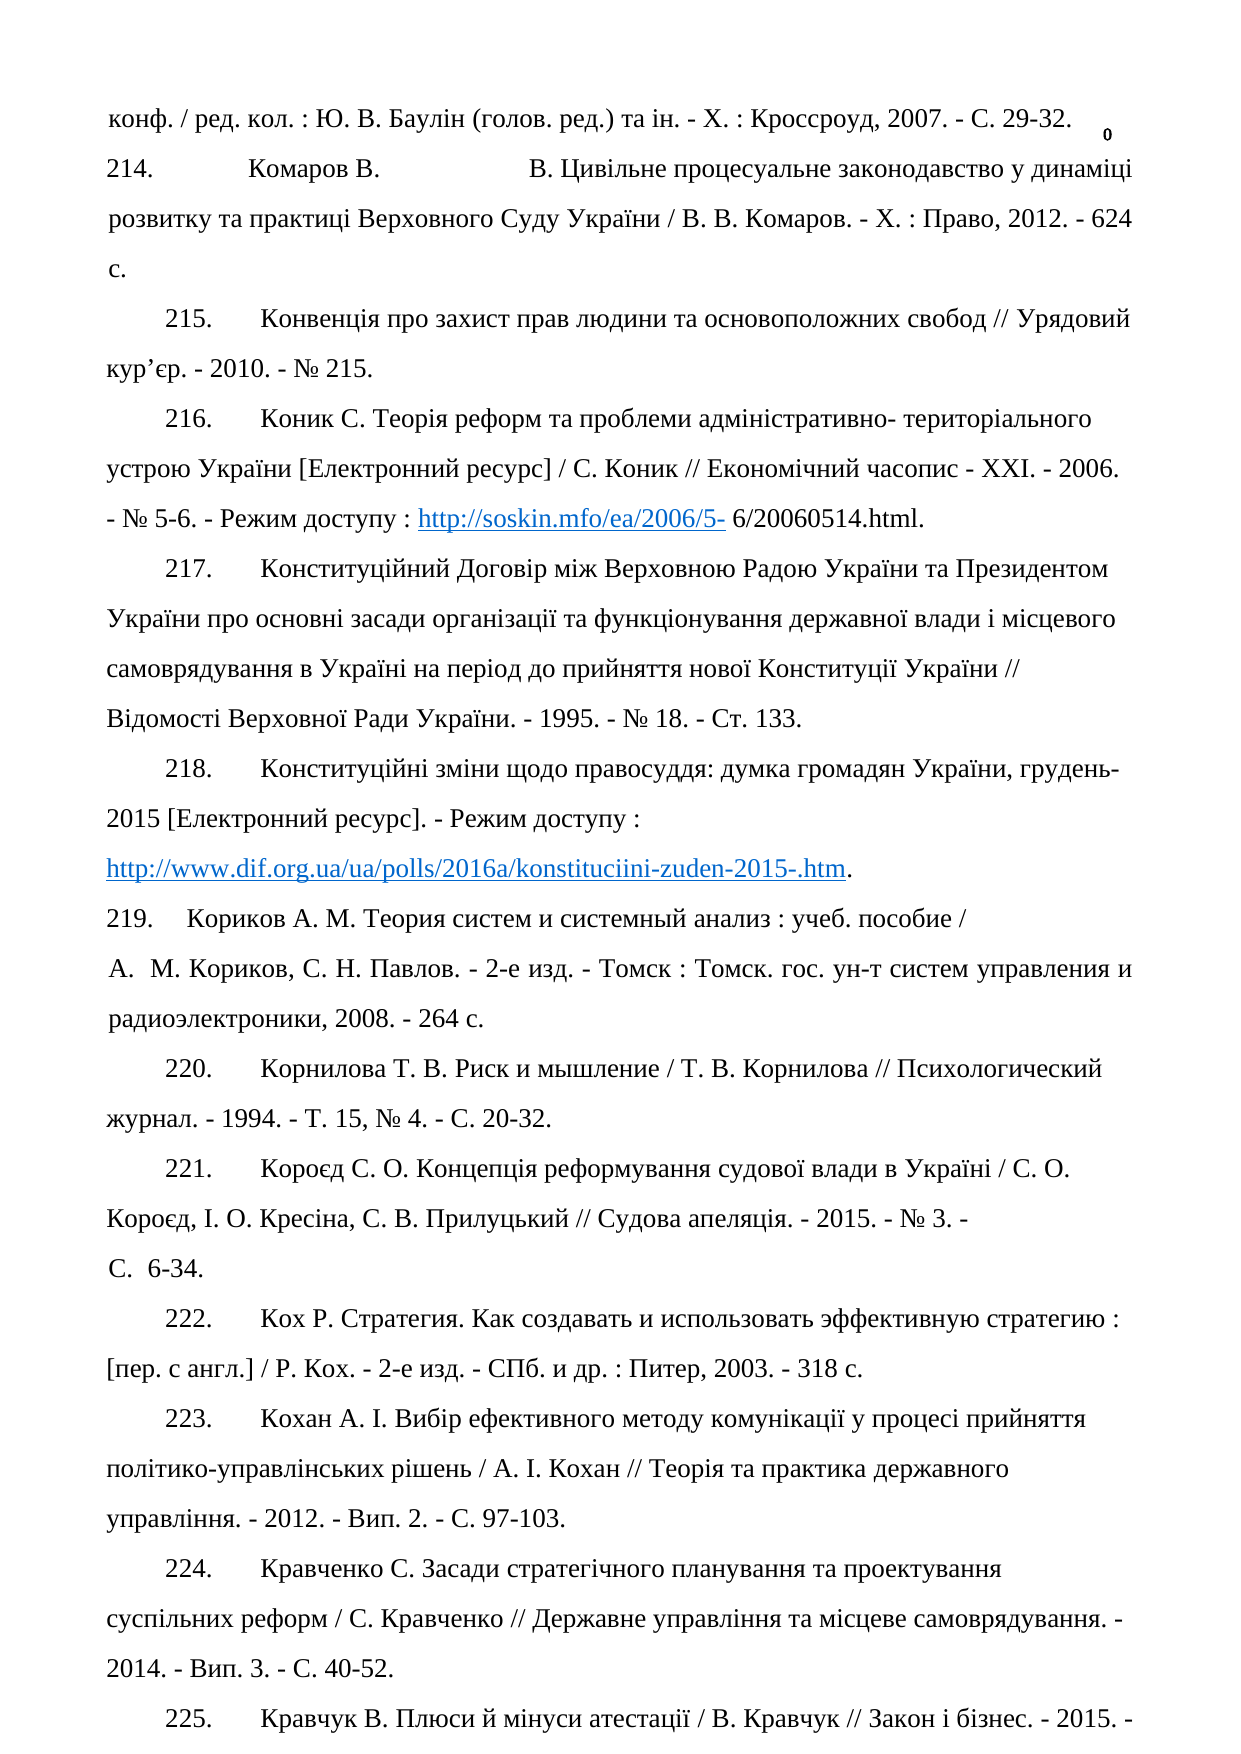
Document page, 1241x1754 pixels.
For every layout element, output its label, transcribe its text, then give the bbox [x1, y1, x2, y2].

text А. М. Кориков, С. Н. Павлов. - 2-е изд. - Томск : Томск. гос. ун-т систем управления и радиоэлектроники, 2008. - 264 с. [108, 938, 1133, 1038]
list Конституційні зміни щодо правосуддя: думка громадян України, грудень-2015 [Електронний ресурс]. - Режим доступу : http://www.dif.org.ua/ua/polls/2016a/konstituciini-zuden-2015-.htm. [106, 738, 1133, 888]
list Коник С. Теорія реформ та проблеми адміністративно- територіального устрою України [Електронний ресурс] / С. Коник // Економічний часопис - ХХІ. - 2006. - № 5-6. - Режим доступу : http://soskin.mfo/ea/2006/5- 6/20060514.html. [106, 388, 1133, 538]
text С. 6-34. [108, 1238, 1136, 1288]
list Комаров В. В. Цивільне процесуальне законодавство у динаміці [106, 138, 1136, 188]
list Кох Р. Стратегия. Как создавать и использовать эффективную стратегию : [пер. с англ.] / Р. Кох. - 2-е изд. - СПб. и др. : Питер, 2003. - 318 с. [106, 1288, 1133, 1388]
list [106, 1688, 1133, 1738]
list Кориков А. М. Теория систем и системный анализ : учеб. пособие / [106, 888, 1136, 938]
list Корнилова Т. В. Риск и мышление / Т. В. Корнилова // Психологический журнал. - 1994. - Т. 15, № 4. - С. 20-32. [106, 1038, 1133, 1138]
list Кохан А. І. Вибір ефективного методу комунікації у процесі прийняття політико-управлінських рішень / А. І. Кохан // Теорія та практика державного управління. - 2012. - Вип. 2. - С. 97-103. [106, 1388, 1133, 1538]
list Короєд С. О. Концепція реформування судової влади в Україні / С. О. Короєд, І. О. Кресіна, С. В. Прилуцький // Судова апеляція. - 2015. - № 3. - [106, 1138, 1133, 1238]
list Конституційний Договір між Верховною Радою України та Президентом України про основні засади організації та функціонування державної влади і місцевого самоврядування в Україні на період до прийняття нової Конституції України // Відомості Верховної Ради України. - 1995. - № 18. - Ст. 133. [106, 538, 1133, 738]
list Конвенція про захист прав людини та основоположних свобод // Урядовий кур’єр. - 2010. - № 215. [106, 288, 1133, 388]
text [108, 88, 1133, 138]
list Кравченко С. Засади стратегічного планування та проектування суспільних реформ / С. Кравченко // Державне управління та місцеве самоврядування. - 2014. - Вип. 3. - С. 40-52. [106, 1538, 1133, 1688]
text розвитку та практиці Верховного Суду України / В. В. Комаров. - Х. : Право, 2012. - 624 с. [108, 188, 1133, 288]
